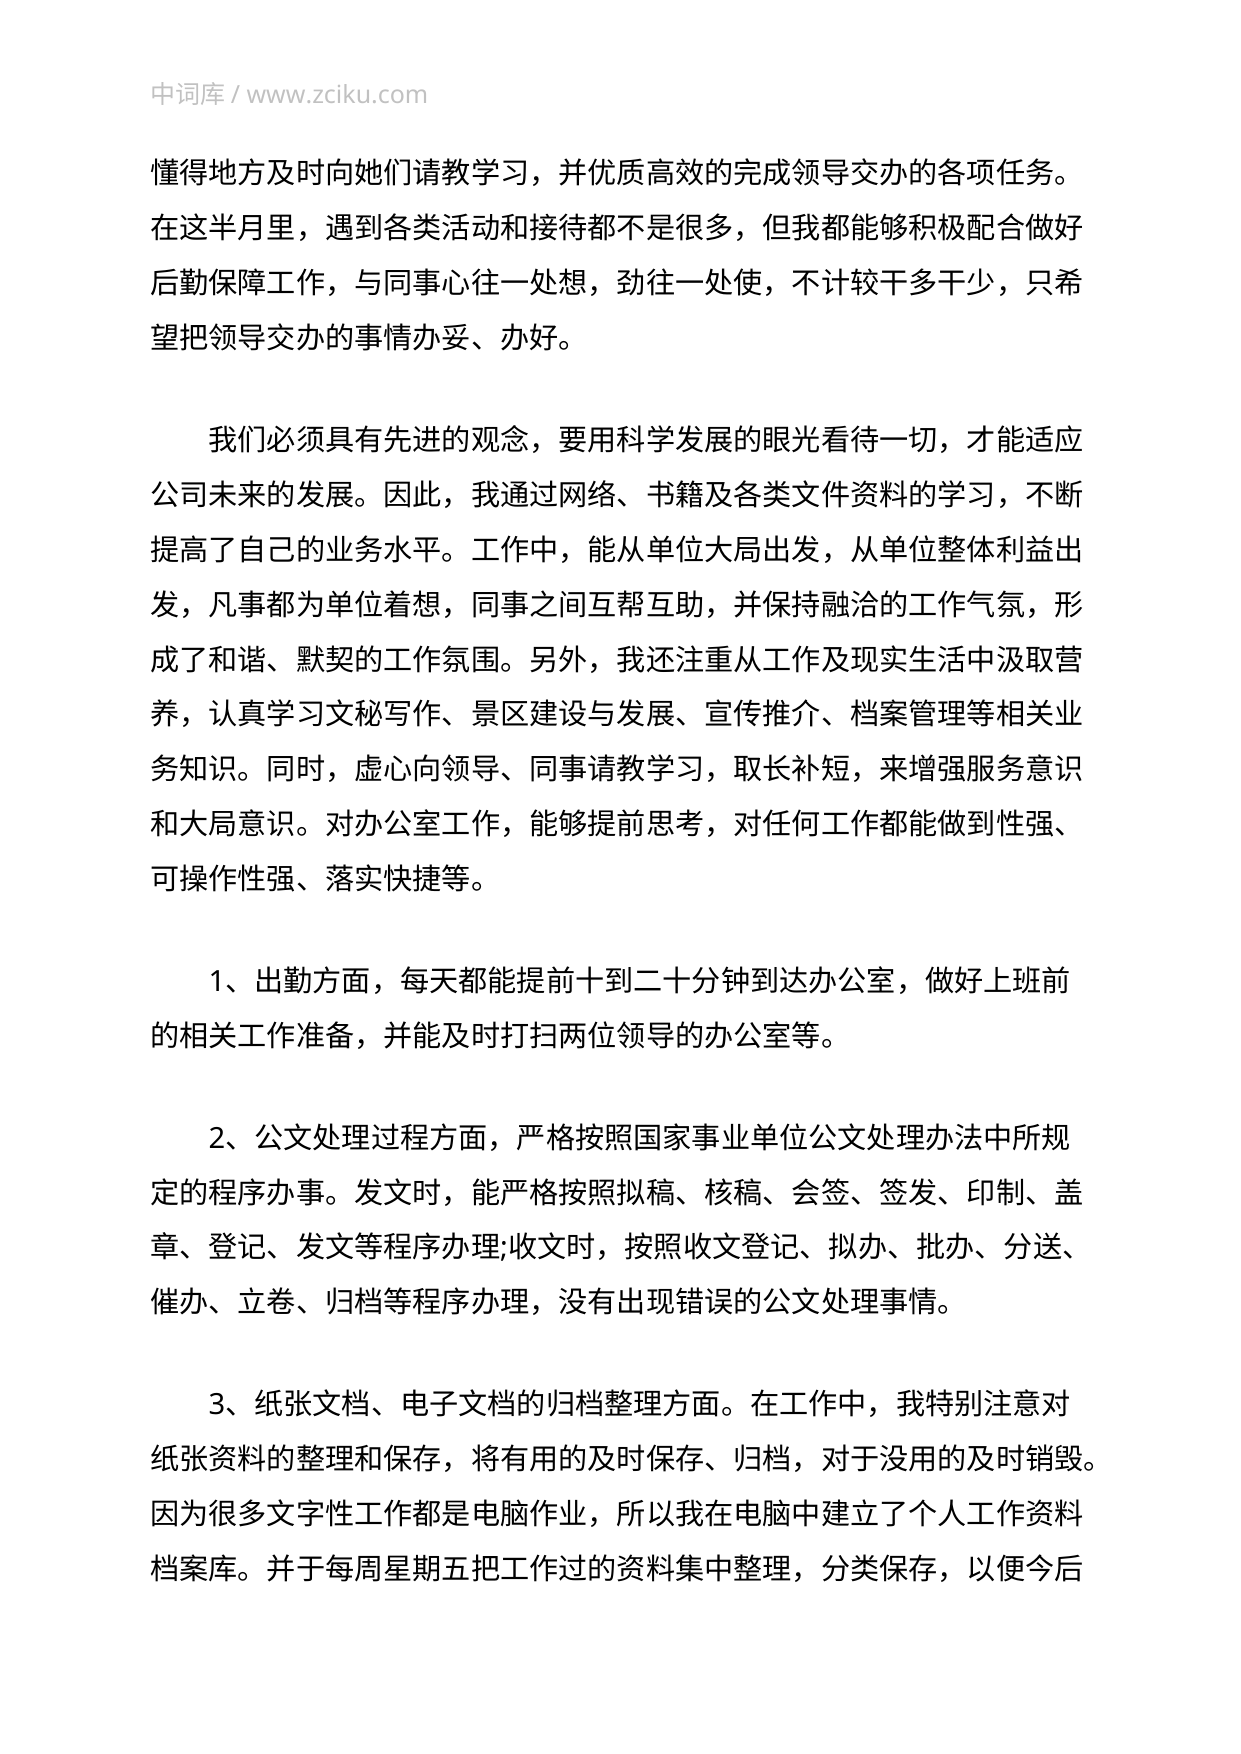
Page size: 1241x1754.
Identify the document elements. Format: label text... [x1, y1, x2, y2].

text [150, 1381, 1090, 1588]
text 2、公文处理过程方面，严格按照国家事业单位公文处理办法中所规定的程序办事。发文时，能严格按照拟稿、核稿、会签、签发、印制、盖章、登记、发文等程序办理;收文时，按照收文登记、拟办、批办、分送、催办、立卷、归档等程序办理，没有出现错误的公文处理事情。 [150, 1114, 1090, 1321]
text 1、出勤方面，每天都能提前十到二十分钟到达办公室，做好上班前的相关工作准备，并能及时打扫两位领导的办公室等。 [150, 957, 1090, 1055]
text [150, 150, 1090, 357]
text 我们必须具有先进的观念，要用科学发展的眼光看待一切，才能适应公司未来的发展。因此，我通过网络、书籍及各类文件资料的学习，不断提高了自己的业务水平。工作中，能从单位大局出发，从单位整体利益出发，凡事都为单位着想，同事之间互帮互助，并保持融洽的工作气氛，形成了和谐、默契的工作氛围。另外，我还注重从工作及现实生活中汲取营养，认真学习文秘写作、景区建设与发展、宣传推介、档案管理等相关业务知识。同时，虚心向领导、同事请教学习，取长补短，来增强服务意识和大局意识。对办公室工作，能够提前思考，对任何工作都能做到性强、可操作性强、落实快捷等。 [150, 416, 1090, 898]
